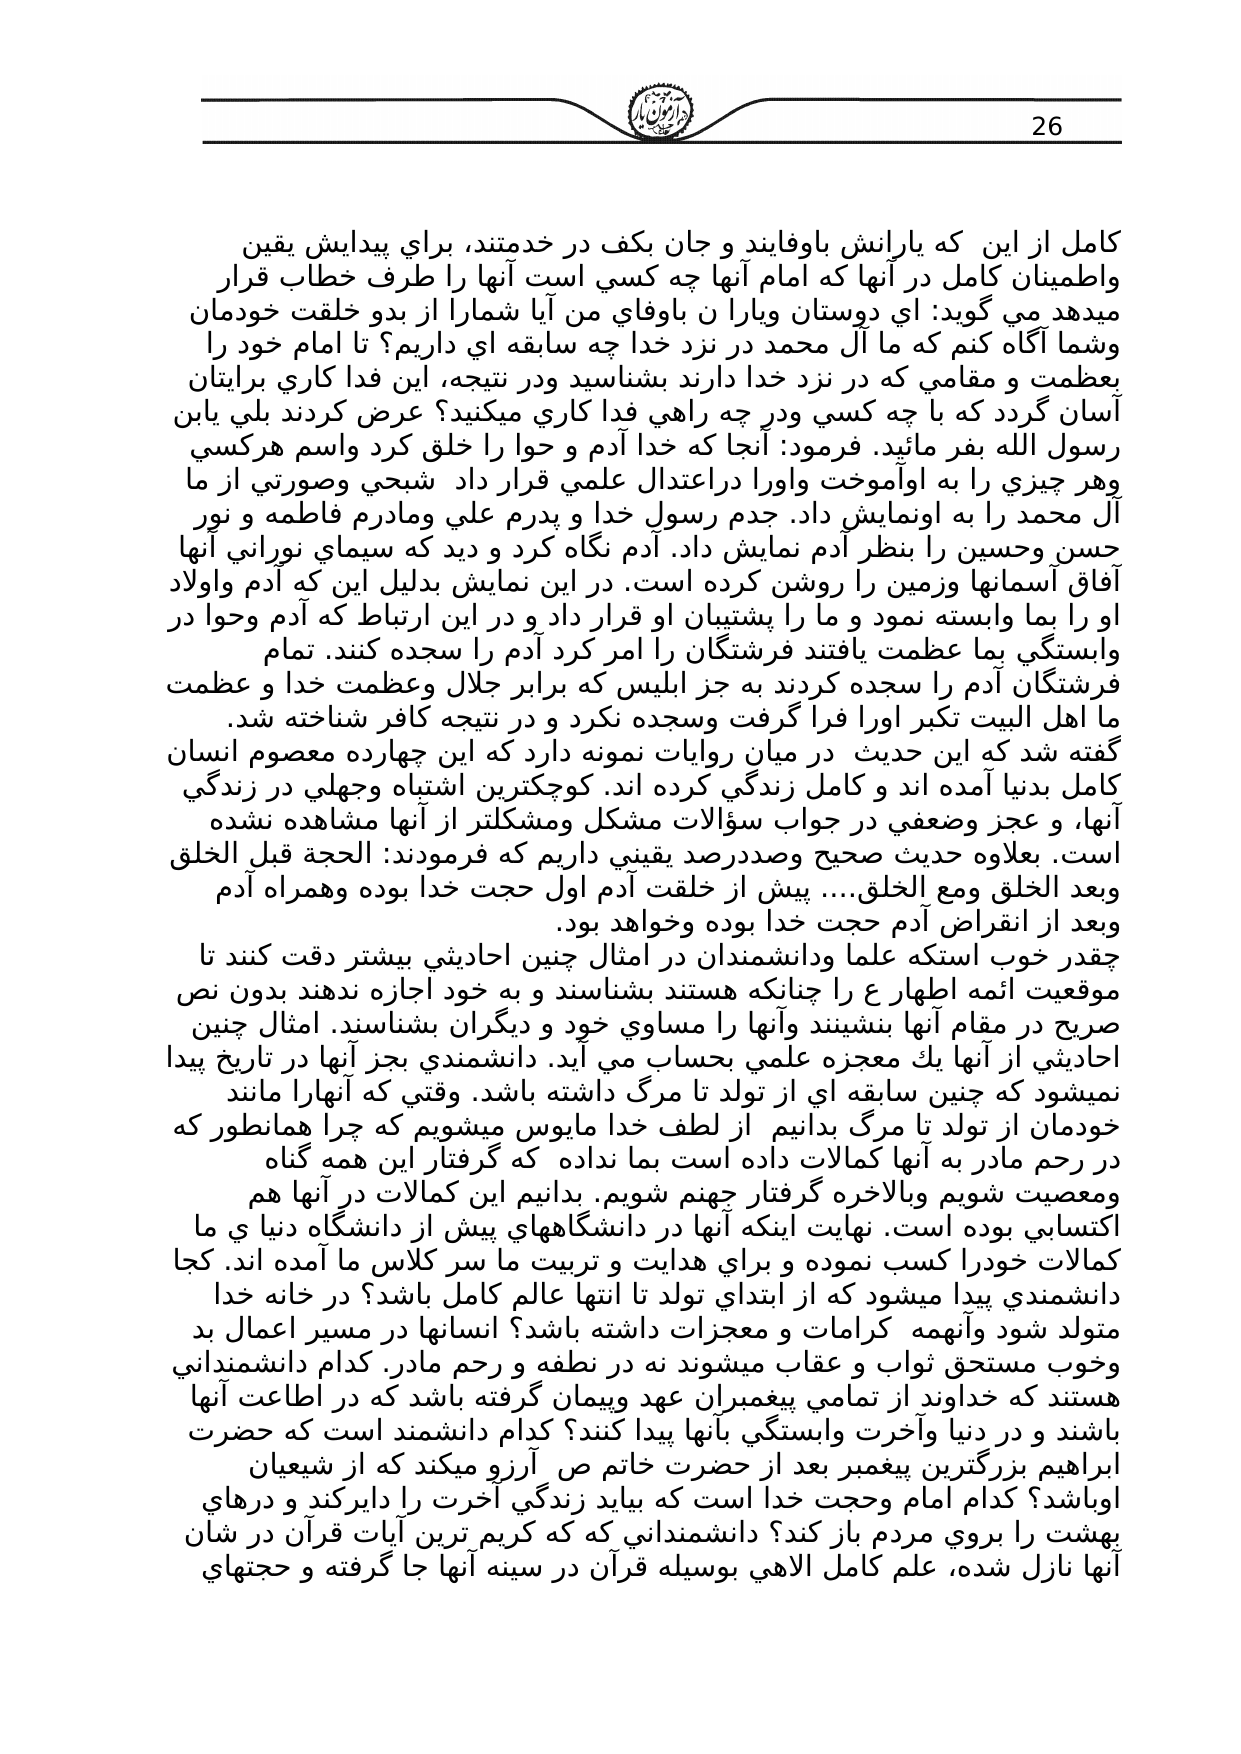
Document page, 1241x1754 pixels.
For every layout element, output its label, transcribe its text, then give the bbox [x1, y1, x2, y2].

picture [201, 75, 1122, 150]
